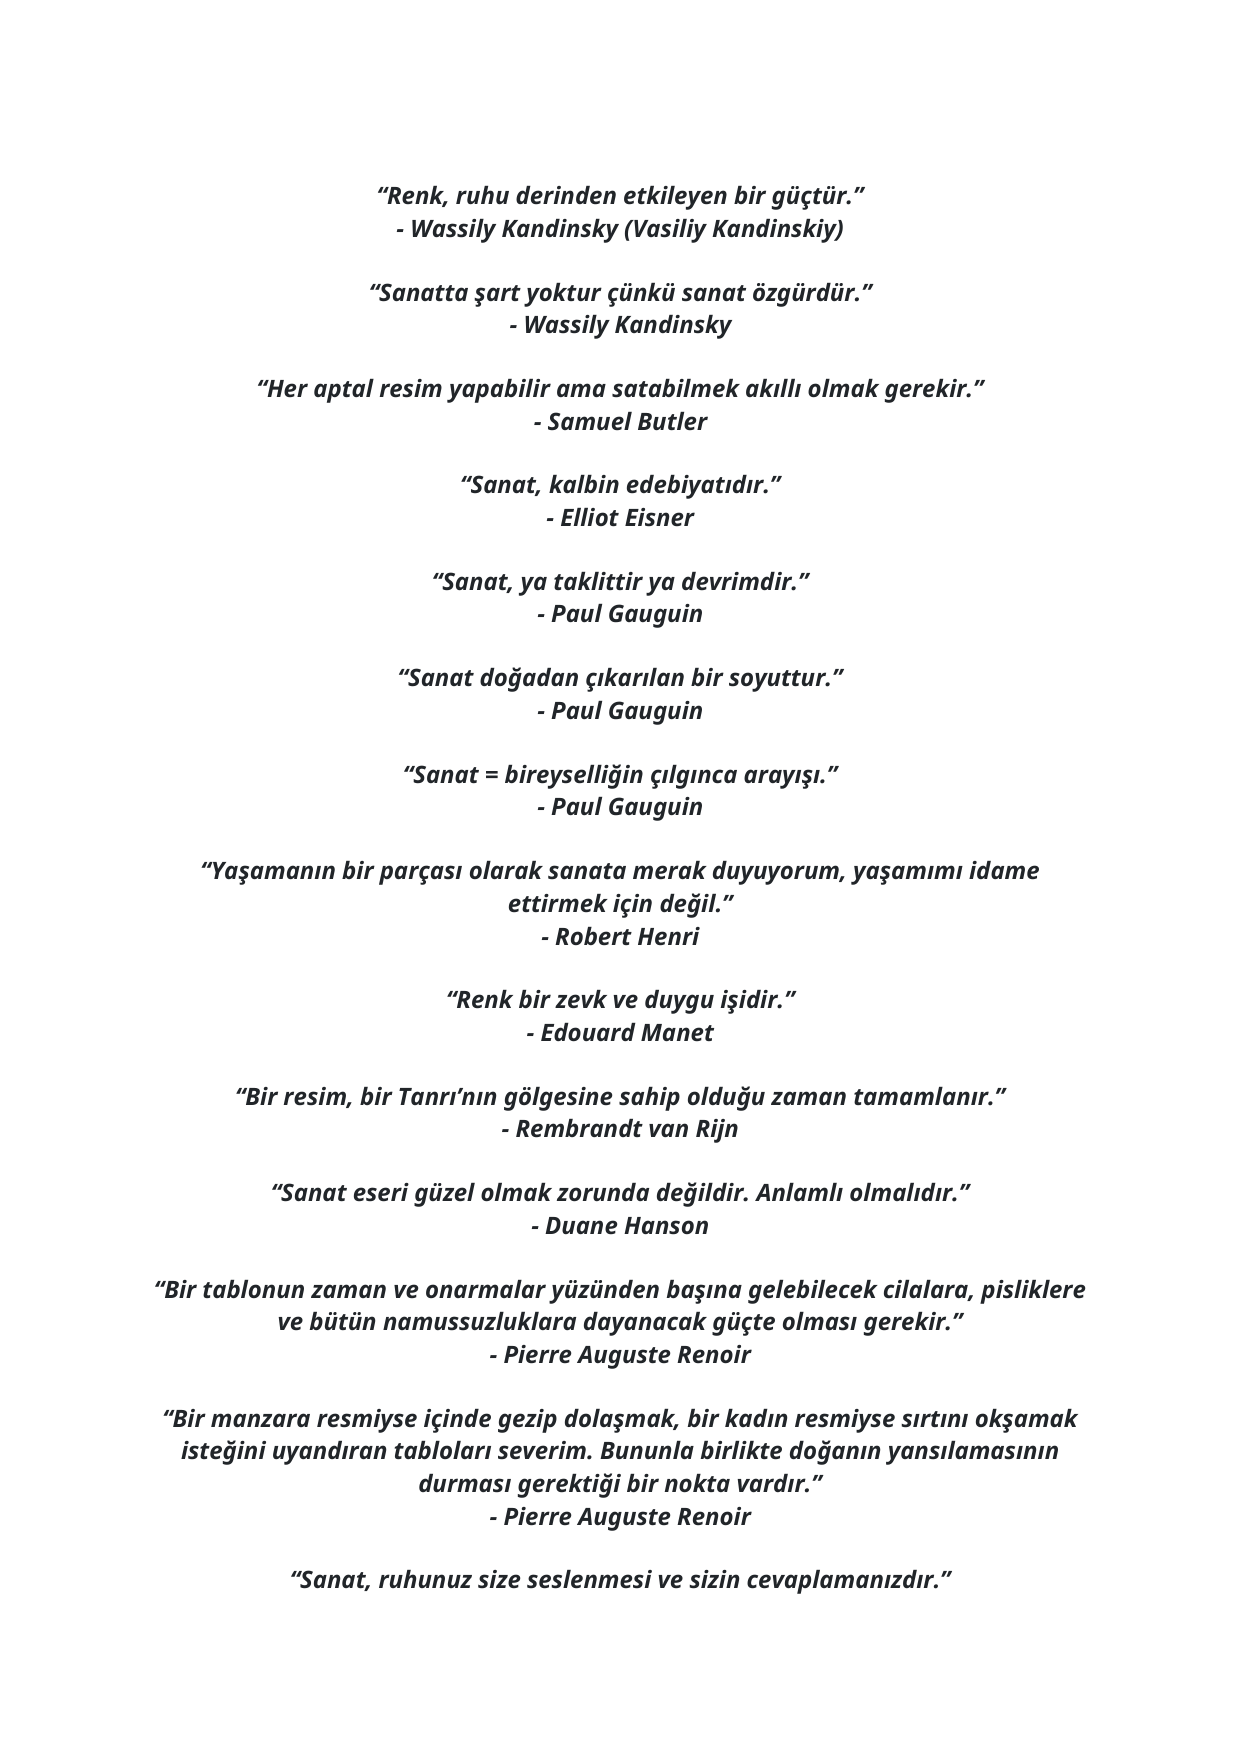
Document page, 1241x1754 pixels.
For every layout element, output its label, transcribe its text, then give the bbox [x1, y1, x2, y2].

text - Robert Henri [148, 919, 1093, 952]
text “Bir tablonun zaman ve onarmalar yüzünden başına gelebilecek cilalara, pisliklere ve bütün namussuzluklara dayanacak güçte olması gerekir.” [148, 1272, 1093, 1338]
text “Bir resim, bir Tanrı’nın gölgesine sahip olduğu zaman tamamlanır.” [148, 1079, 1093, 1112]
text “Renk bir zevk ve duygu işidir.” [148, 983, 1093, 1016]
text “Sanat doğadan çıkarılan bir soyuttur.” [148, 661, 1093, 694]
text - Samuel Butler [148, 404, 1093, 437]
text “Her aptal resim yapabilir ama satabilmek akıllı olmak gerekir.” [148, 372, 1093, 404]
text - Paul Gauguin [148, 694, 1093, 726]
text - Pierre Auguste Renoir [148, 1338, 1093, 1370]
text - Wassily Kandinsky [148, 308, 1093, 341]
text “Sanat eseri güzel olmak zorunda değildir. Anlamlı olmalıdır.” [148, 1176, 1093, 1209]
text - Paul Gauguin [148, 597, 1093, 630]
text “Yaşamanın bir parçası olarak sanata merak duyuyorum, yaşamımı idame ettirmek için değil.” [148, 854, 1093, 919]
text “Sanat, ruhunuz size seslenmesi ve sizin cevaplamanızdır.” [148, 1563, 1093, 1596]
text “Sanatta şart yoktur çünkü sanat özgürdür.” [148, 275, 1093, 308]
text “Sanat = bireyselliğin çılgınca arayışı.” [148, 758, 1093, 790]
text - Wassily Kandinsky (Vasiliy Kandinskiy) [148, 211, 1093, 244]
text “Sanat, ya taklittir ya devrimdir.” [148, 565, 1093, 597]
text - Elliot Eisner [148, 501, 1093, 533]
text - Paul Gauguin [148, 790, 1093, 823]
text - Edouard Manet [148, 1016, 1093, 1048]
text - Pierre Auguste Renoir [148, 1499, 1093, 1532]
text - Rembrandt van Rijn [148, 1112, 1093, 1145]
text - Duane Hanson [148, 1209, 1093, 1241]
text “Renk, ruhu derinden etkileyen bir güçtür.” [148, 179, 1093, 211]
text “Bir manzara resmiyse içinde gezip dolaşmak, bir kadın resmiyse sırtını okşamak isteğini uyandıran tabloları severim. Bununla birlikte doğanın yansılamasının durması gerektiği bir nokta vardır.” [148, 1402, 1093, 1499]
text “Sanat, kalbin edebiyatıdır.” [148, 468, 1093, 501]
